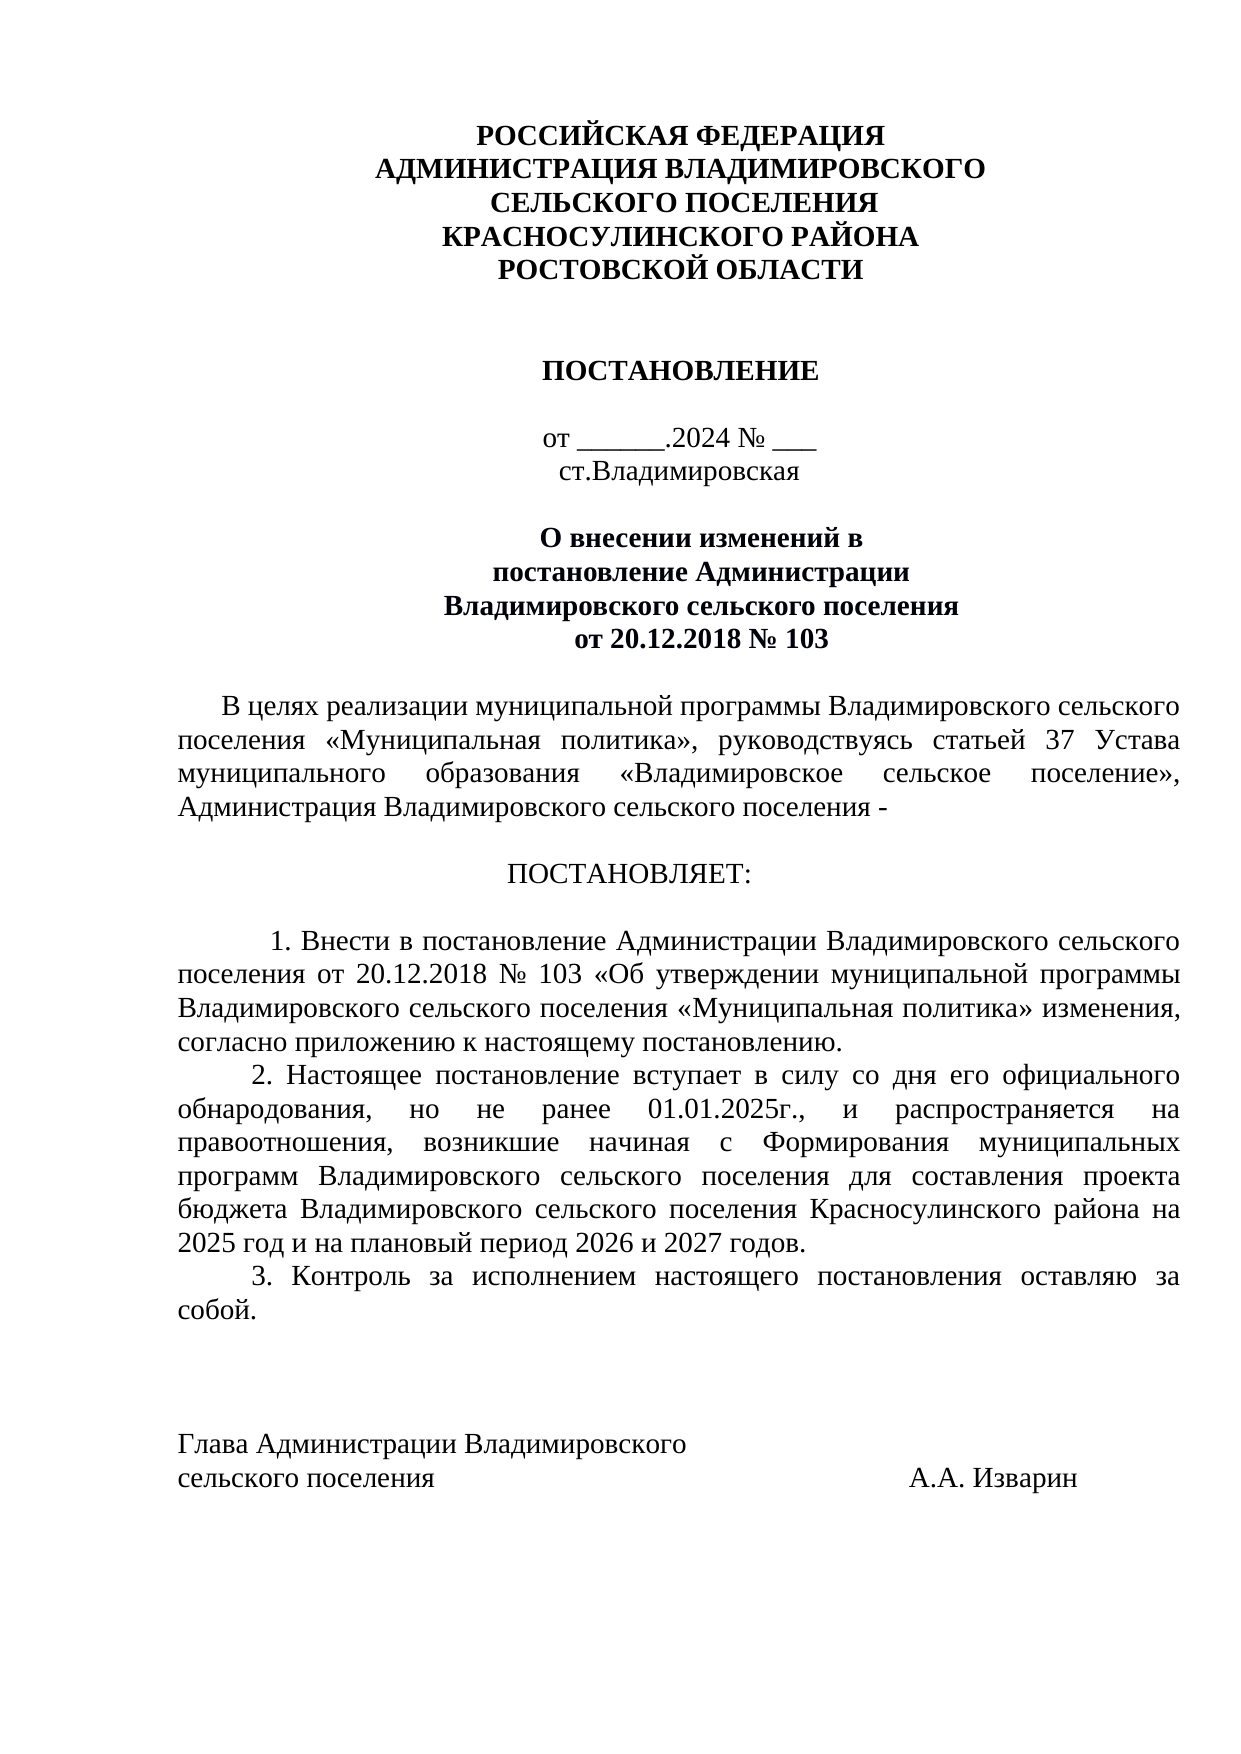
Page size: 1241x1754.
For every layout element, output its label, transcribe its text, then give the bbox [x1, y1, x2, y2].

text ст.Владимировская [177, 453, 1181, 487]
text РОССИЙСКАЯ ФЕДЕРАЦИЯ [177, 118, 1181, 152]
text В целях реализации муниципальной программы Владимировского сельского поселения «Муниципальная политика», руководствуясь статьей 37 Устава муниципального образования «Владимировское сельское поселение», Администрация Владимировского сельского поселения - [177, 688, 1181, 822]
text Глава Администрации Владимировского [177, 1426, 1181, 1460]
text сельского поселения А.А. Изварин [177, 1460, 1181, 1493]
text КРАСНОСУЛИНСКОГО РАЙОНА [177, 219, 1181, 252]
text постановление Администрации [177, 554, 1226, 588]
text от 20.12.2018 № 103 [177, 621, 1226, 655]
text О внесении изменений в [177, 521, 1226, 554]
text 1. Внести в постановление Администрации Владимировского сельского поселения от 20.12.2018 № 103 «Об утверждении муниципальной программы Владимировского сельского поселения «Муниципальная политика» изменения, согласно приложению к настоящему постановлению. [177, 923, 1181, 1057]
text АДМИНИСТРАЦИЯ ВЛАДИМИРОВСКОГО [177, 152, 1181, 185]
text РОСТОВСКОЙ ОБЛАСТИ [177, 252, 1181, 286]
text СЕЛЬСКОГО ПОСЕЛЕНИЯ [177, 185, 1181, 219]
text ПОСТАНОВЛЕНИЕ [177, 353, 1181, 386]
text 3. Контроль за исполнением настоящего постановления оставляю за собой. [177, 1258, 1181, 1326]
text Владимировского сельского поселения [177, 588, 1226, 621]
text ПОСТАНОВЛЯЕТ: [177, 856, 1181, 889]
text 2. Настоящее постановление вступает в силу со дня его официального обнародования, но не ранее 01.01.2025г., и распространяется на правоотношения, возникшие начиная с Формирования муниципальных программ Владимировского сельского поселения для составления проекта бюджета Владимировского сельского поселения Красносулинского района на 2025 год и на плановый период 2026 и 2027 годов. [177, 1057, 1181, 1258]
text от ______.2024 № ___ [177, 420, 1181, 453]
